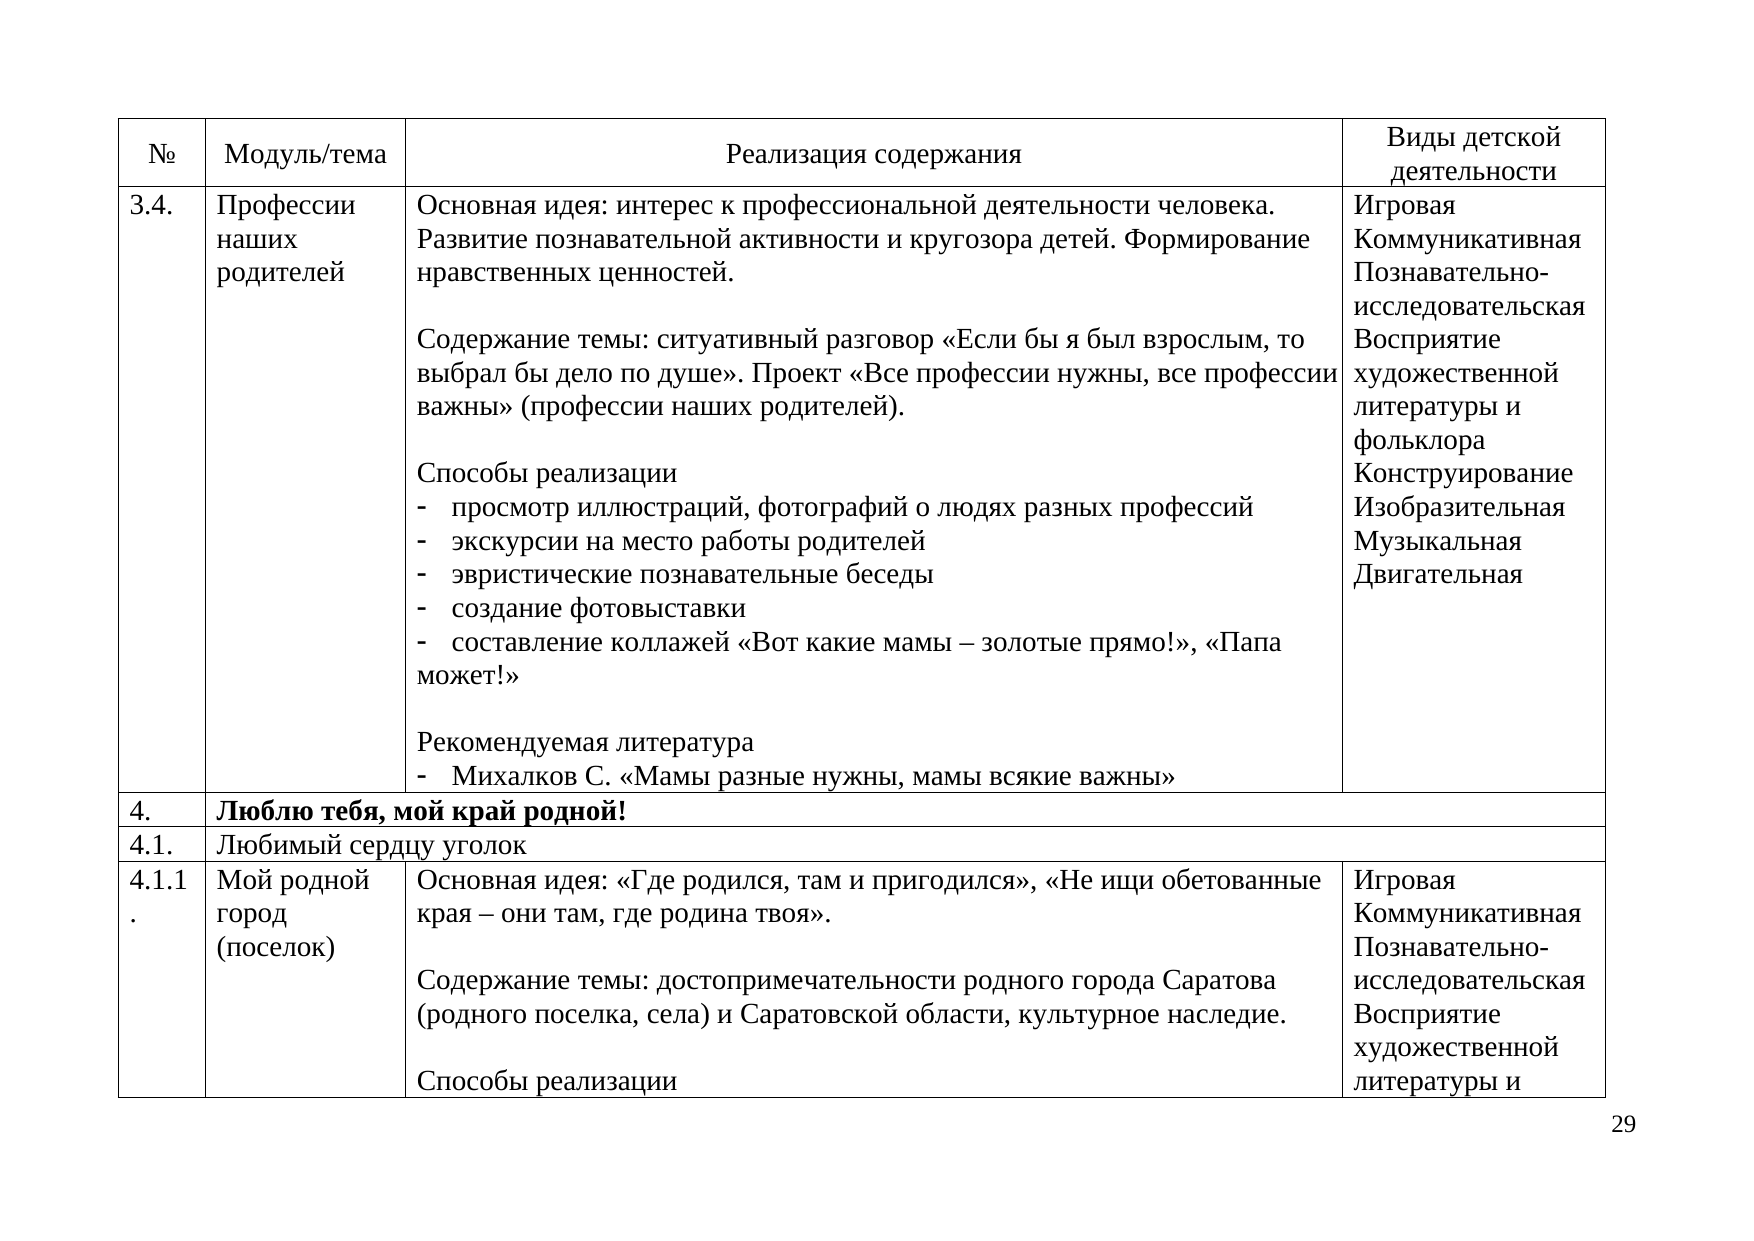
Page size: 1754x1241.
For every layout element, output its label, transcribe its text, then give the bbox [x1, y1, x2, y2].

table_cell 4. [119, 793, 205, 826]
table_cell Мой родной город (поселок) [206, 862, 405, 1097]
table_cell 4.1.1. [119, 862, 205, 1097]
table_cell Любимый сердцу уголок [206, 827, 1605, 861]
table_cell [406, 862, 1342, 1097]
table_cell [1343, 862, 1605, 1097]
table_header № [119, 119, 205, 186]
table_header Виды детской деятельности [1343, 119, 1605, 186]
table_header Реализация содержания [406, 119, 1342, 186]
table_cell 4.1. [119, 827, 205, 861]
table_cell Игровая Коммуникативная Познавательно-исследовательская Восприятие художественной литературы и фольклора Конструирование Изобразительная Музыкальная Двигательная [1343, 187, 1605, 792]
table_header Модуль/тема [206, 119, 405, 186]
table_cell Профессии наших родителей [206, 187, 405, 792]
table_cell Люблю тебя, мой край родной! [206, 793, 1605, 826]
table_cell 3.4. [119, 187, 205, 792]
table_cell Основная идея: интерес к профессиональной деятельности человека. Развитие познавательной активности и кругозора детей. Формирование нравственных ценностей. Содержание темы: ситуативный разговор «Если бы я был взрослым, то выбрал бы дело по душе». Проект «Все профессии нужны, все профессии важны» (профессии наших родителей). Способы реализации просмотр иллюстраций, фотографий о людях разных профессий экскурсии на место работы родителей эвристические познавательные беседы создание фотовыставки составление коллажей «Вот какие мамы – золотые прямо!», «Папа может!» Рекомендуемая литература Михалков С. «Мамы разные нужны, мамы всякие важны» [406, 187, 1342, 792]
